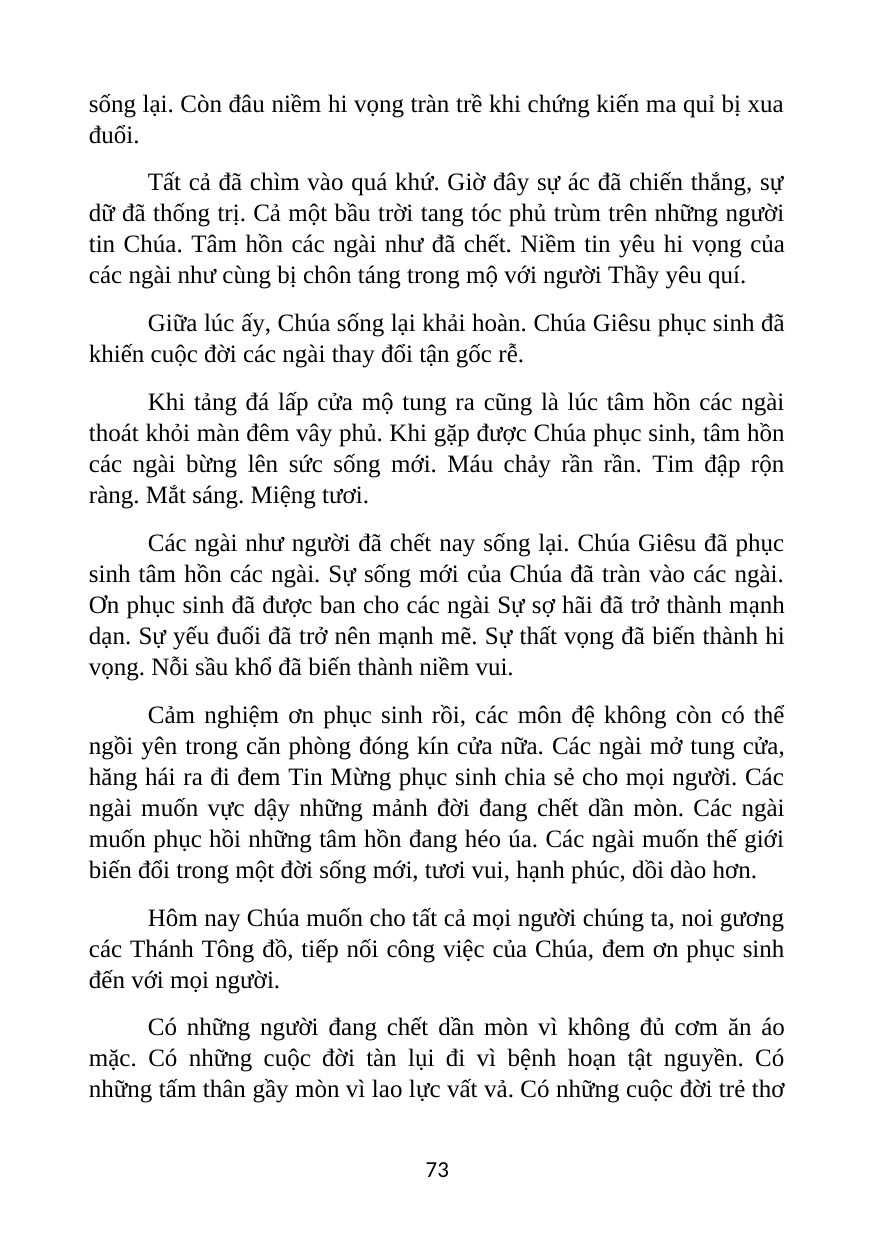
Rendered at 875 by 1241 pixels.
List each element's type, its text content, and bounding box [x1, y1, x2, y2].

text Các ngài như người đã chết nay sống lại. Chúa Giêsu đã phục sinh tâm hồn các ngài. Sự sống mới của Chúa đã tràn vào các ngài. Ơn phục sinh đã được ban cho các ngài Sự sợ hãi đã trở thành mạnh dạn. Sự yếu đuối đã trở nên mạnh mẽ. Sự thất vọng đã biến thành hi vọng. Nỗi sầu khổ đã biến thành niềm vui. [89, 528, 785, 681]
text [89, 1012, 785, 1103]
text Hôm nay Chúa muốn cho tất cả mọi người chúng ta, noi gương các Thánh Tông đồ, tiếp nối công việc của Chúa, đem ơn phục sinh đến với mọi người. [89, 903, 785, 993]
text Tất cả đã chìm vào quá khứ. Giờ đây sự ác đã chiến thắng, sự dữ đã thống trị. Cả một bầu trời tang tóc phủ trùm trên những người tin Chúa. Tâm hồn các ngài như đã chết. Niềm tin yêu hi vọng của các ngài như cùng bị chôn táng trong mộ với người Thầy yêu quí. [89, 167, 785, 289]
text Giữa lúc ấy, Chúa sống lại khải hoàn. Chúa Giêsu phục sinh đã khiến cuộc đời các ngài thay đổi tận gốc rễ. [89, 308, 785, 368]
text Khi tảng đá lấp cửa mộ tung ra cũng là lúc tâm hồn các ngài thoát khỏi màn đêm vây phủ. Khi gặp được Chúa phục sinh, tâm hồn các ngài bừng lên sức sống mới. Máu chảy rần rần. Tim đập rộn ràng. Mắt sáng. Miệng tươi. [89, 387, 785, 509]
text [89, 89, 785, 148]
text Cảm nghiệm ơn phục sinh rồi, các môn đệ không còn có thể ngồi yên trong căn phòng đóng kín cửa nữa. Các ngài mở tung cửa, hăng hái ra đi đem Tin Mừng phục sinh chia sẻ cho mọi người. Các ngài muốn vực dậy những mảnh đời đang chết dần mòn. Các ngài muốn phục hồi những tâm hồn đang héo úa. Các ngài muốn thế giới biến đổi trong một đời sống mới, tươi vui, hạnh phúc, dồi dào hơn. [89, 700, 785, 884]
